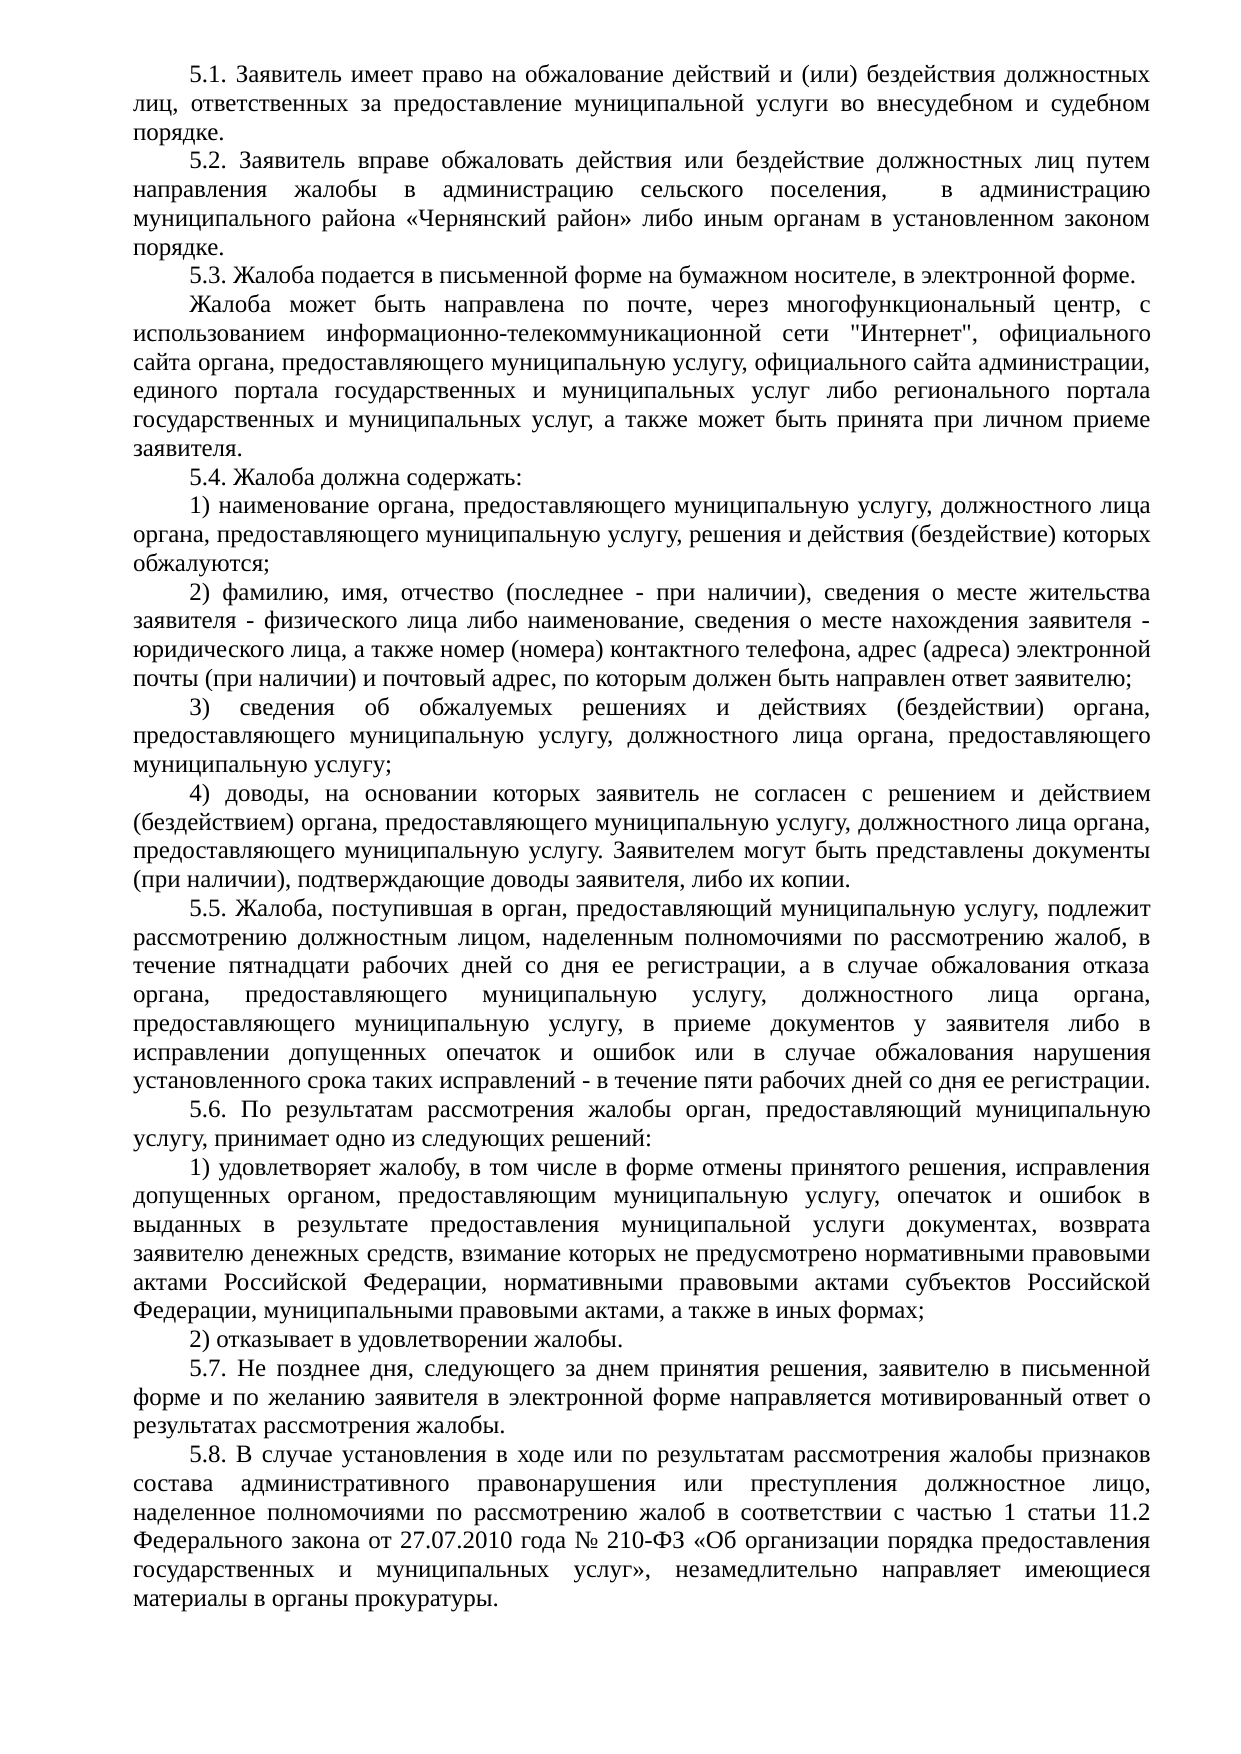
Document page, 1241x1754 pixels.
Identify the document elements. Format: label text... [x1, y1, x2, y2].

text 2) отказывает в удовлетворении жалобы. [133, 1324, 1152, 1353]
text 4) доводы, на основании которых заявитель не согласен с решением и действием (бездействием) органа, предоставляющего муниципальную услугу, должностного лица органа, предоставляющего муниципальную услугу. Заявителем могут быть представлены документы (при наличии), подтверждающие доводы заявителя, либо их копии. [133, 778, 1152, 893]
text 1) наименование органа, предоставляющего муниципальную услугу, должностного лица органа, предоставляющего муниципальную услугу, решения и действия (бездействие) которых обжалуются; [133, 490, 1152, 577]
text Жалоба может быть направлена по почте, через многофункциональный центр, с использованием информационно-телекоммуникационной сети "Интернет", официального сайта органа, предоставляющего муниципальную услугу, официального сайта администрации, единого портала государственных и муниципальных услуг либо регионального портала государственных и муниципальных услуг, а также может быть принята при личном приеме заявителя. [133, 289, 1152, 462]
text 1) удовлетворяет жалобу, в том числе в форме отмены принятого решения, исправления допущенных органом, предоставляющим муниципальную услугу, опечаток и ошибок в выданных в результате предоставления муниципальной услуги документах, возврата заявителю денежных средств, взимание которых не предусмотрено нормативными правовыми актами Российской Федерации, нормативными правовыми актами субъектов Российской Федерации, муниципальными правовыми актами, а также в иных формах; [133, 1152, 1152, 1324]
text 3) сведения об обжалуемых решениях и действиях (бездействии) органа, предоставляющего муниципальную услугу, должностного лица органа, предоставляющего муниципальную услугу; [133, 692, 1152, 778]
text 5.3. Жалоба подается в письменной форме на бумажном носителе, в электронной форме. [133, 260, 1152, 289]
text 5.2. Заявитель вправе обжаловать действия или бездействие должностных лиц путем направления жалобы в администрацию сельского поселения, в администрацию муниципального района «Чернянский район» либо иным органам в установленном законом порядке. [133, 145, 1152, 260]
text 5.8. В случае установления в ходе или по результатам рассмотрения жалобы признаков состава административного правонарушения или преступления должностное лицо, наделенное полномочиями по рассмотрению жалоб в соответствии с частью 1 статьи 11.2 Федерального закона от 27.07.2010 года № 210-ФЗ «Об организации порядка предоставления государственных и муниципальных услуг», незамедлительно направляет имеющиеся материалы в органы прокуратуры. [133, 1439, 1152, 1612]
text 5.6. По результатам рассмотрения жалобы орган, предоставляющий муниципальную услугу, принимает одно из следующих решений: [133, 1094, 1152, 1152]
text 5.5. Жалоба, поступившая в орган, предоставляющий муниципальную услугу, подлежит рассмотрению должностным лицом, наделенным полномочиями по рассмотрению жалоб, в течение пятнадцати рабочих дней со дня ее регистрации, а в случае обжалования отказа органа, предоставляющего муниципальную услугу, должностного лица органа, предоставляющего муниципальную услугу, в приеме документов у заявителя либо в исправлении допущенных опечаток и ошибок или в случае обжалования нарушения установленного срока таких исправлений - в течение пяти рабочих дней со дня ее регистрации. [133, 893, 1152, 1094]
text 5.1. Заявитель имеет право на обжалование действий и (или) бездействия должностных лиц, ответственных за предоставление муниципальной услуги во внесудебном и судебном порядке. [133, 59, 1152, 145]
text 5.4. Жалоба должна содержать: [133, 462, 1152, 490]
text 2) фамилию, имя, отчество (последнее - при наличии), сведения о месте жительства заявителя - физического лица либо наименование, сведения о месте нахождения заявителя - юридического лица, а также номер (номера) контактного телефона, адрес (адреса) электронной почты (при наличии) и почтовый адрес, по которым должен быть направлен ответ заявителю; [133, 577, 1152, 692]
text 5.7. Не позднее дня, следующего за днем принятия решения, заявителю в письменной форме и по желанию заявителя в электронной форме направляется мотивированный ответ о результатах рассмотрения жалобы. [133, 1353, 1152, 1439]
